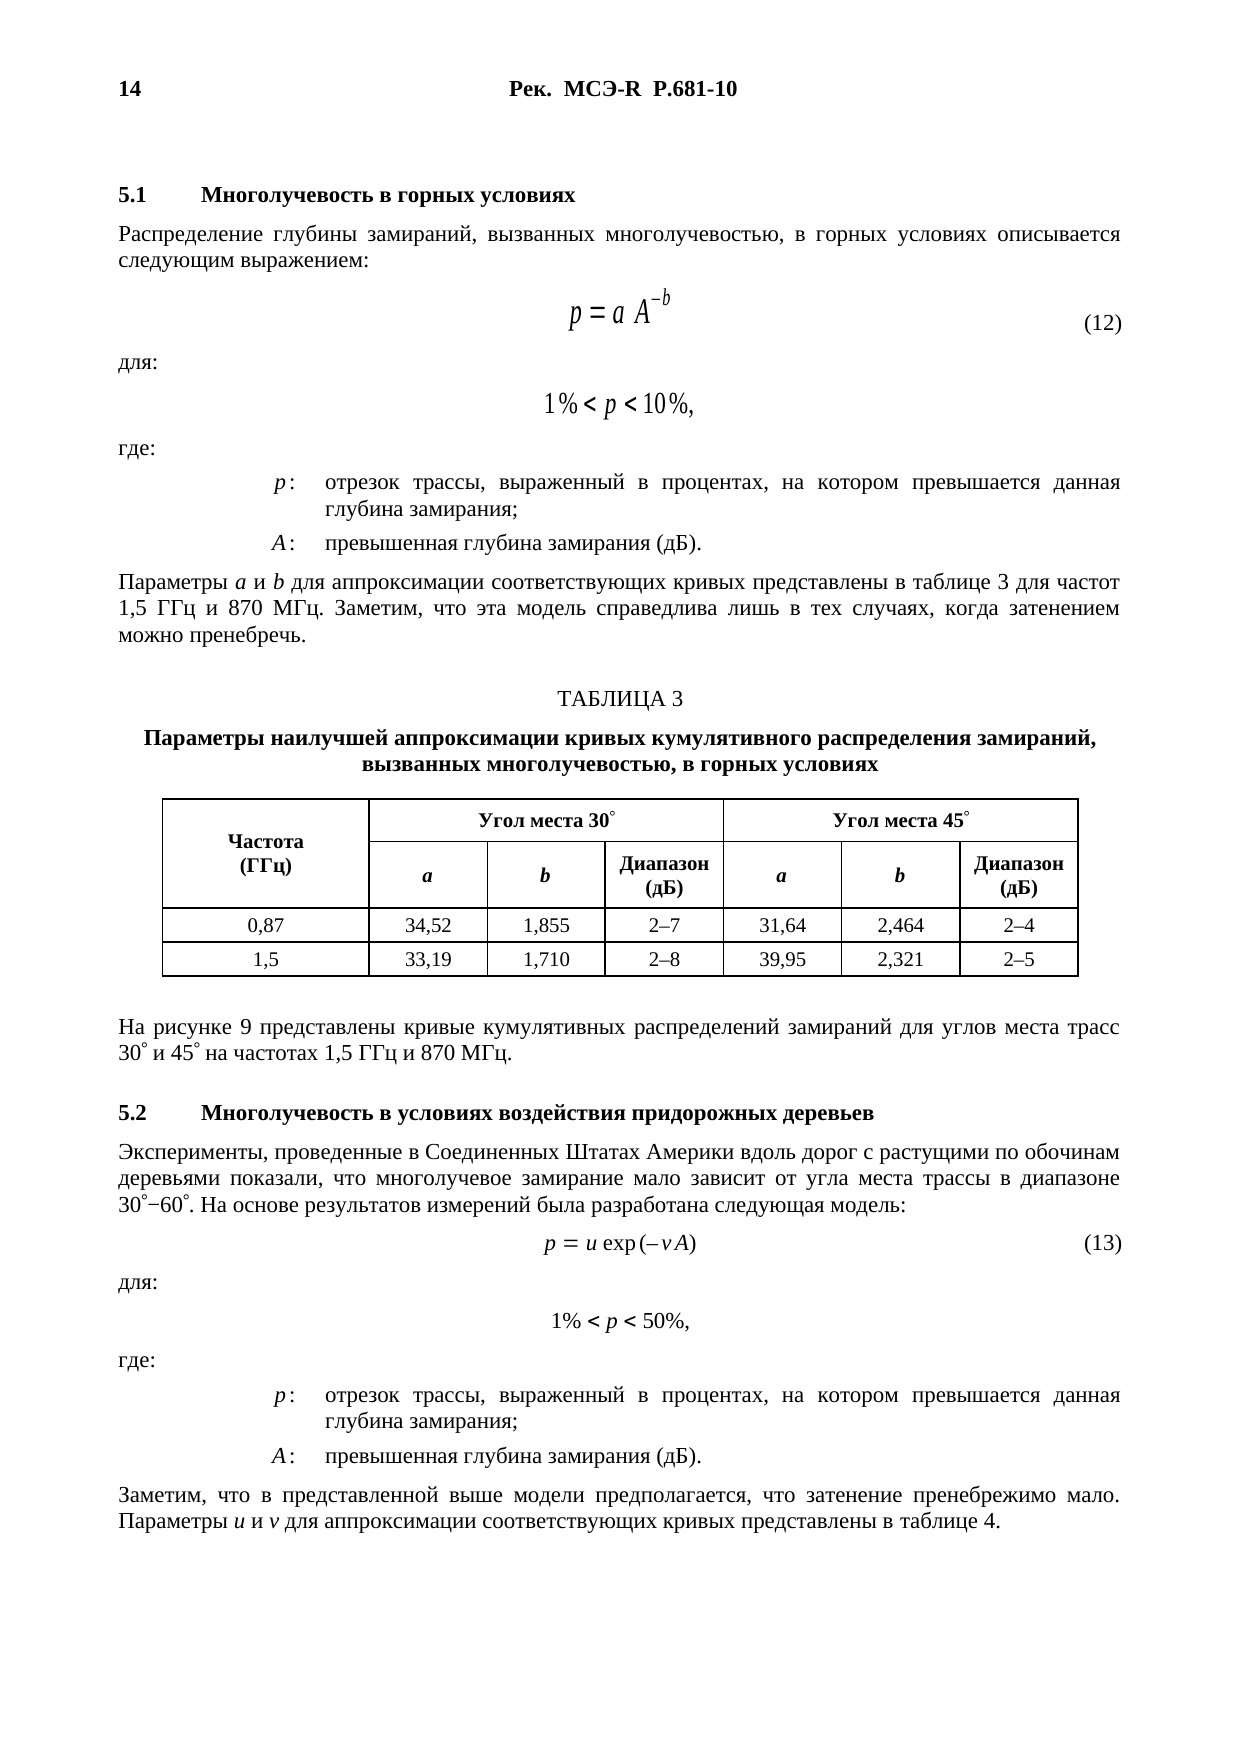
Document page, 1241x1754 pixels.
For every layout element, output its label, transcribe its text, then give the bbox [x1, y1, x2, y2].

table_cell 33,19 [370, 943, 487, 975]
text p : отрезок трассы, выраженный в процентах, на котором превышается данная глубина замирания; [118, 1381, 1122, 1433]
table_header Угол места 45 [724, 800, 1077, 841]
table_cell a [370, 842, 487, 907]
text A : превышенная глубина замирания (дБ). [118, 1442, 1122, 1468]
table_cell 39,95 [724, 943, 841, 975]
text A : превышенная глубина замирания (дБ). [118, 529, 1122, 556]
table_cell 1,710 [488, 943, 604, 975]
text где: [118, 433, 1122, 460]
text 1%  p  50%, [118, 1307, 1122, 1333]
text Заметим, что в представленной выше модели предполагается, что затенение пренебрежимо мало. Параметры u и v для аппроксимации соответствующих кривых представлены в таблице 4. [118, 1481, 1122, 1533]
text Распределение глубины замираний, вызванных многолучевостью, в горных условиях описывается следующим выражением: [118, 220, 1122, 273]
text На рисунке 9 представлены кривые кумулятивных распределений замираний для углов места трасс 30 и 45 на частотах 1,5 ГГц и 870 МГц. [118, 1013, 1122, 1066]
text ТАБЛИЦА 3 [118, 685, 1122, 711]
table_cell 2–7 [606, 909, 723, 941]
table_header Частота (ГГц) [163, 800, 368, 907]
table_cell b [842, 842, 959, 907]
table_cell 34,52 [370, 909, 487, 941]
table_header Угол места 30 [370, 800, 723, 841]
table_cell 0,87 [163, 909, 368, 941]
text (12) [118, 285, 1122, 336]
text где: [118, 1346, 1122, 1372]
subtitle 5.1 Многолучевость в горных условиях [118, 181, 1122, 207]
table_cell 1,5 [163, 943, 368, 975]
table_cell 2,321 [842, 943, 959, 975]
text для: [118, 1268, 1122, 1295]
subtitle 5.2 Многолучевость в условиях воздействия придорожных деревьев [118, 1099, 1122, 1125]
text p  u exp (– v A) (13) [118, 1229, 1122, 1256]
table_cell 2–4 [961, 909, 1077, 941]
table_cell Диапазон (дБ) [961, 842, 1077, 907]
table_cell b [488, 842, 604, 907]
table_cell 2,464 [842, 909, 959, 941]
table_cell 2–5 [961, 943, 1077, 975]
table_cell a [724, 842, 841, 907]
table_cell 2–8 [606, 943, 723, 975]
text для: [118, 348, 1122, 374]
table_cell Диапазон (дБ) [606, 842, 723, 907]
text Эксперименты, проведенные в Соединенных Штатах Америки вдоль дорог с растущими по обочинам деревьями показали, что многолучевое замирание мало зависит от угла места трассы в диапазоне 30−60. На основе результатов измерений была разработана следующая модель: [118, 1138, 1122, 1217]
title Параметры наилучшей аппроксимации кривых кумулятивного распределения замираний, вызванных многолучевостью, в горных условиях [118, 723, 1122, 776]
text Параметры a и b для аппроксимации соответствующих кривых представлены в таблице 3 для частот 1,5 ГГц и 870 МГц. Заметим, что эта модель справедлива лишь в тех случаях, когда затенением можно пренебречь. [118, 568, 1122, 647]
text p : отрезок трассы, выраженный в процентах, на котором превышается данная глубина замирания; [118, 468, 1122, 521]
table_cell 31,64 [724, 909, 841, 941]
table_cell 1,855 [488, 909, 604, 941]
